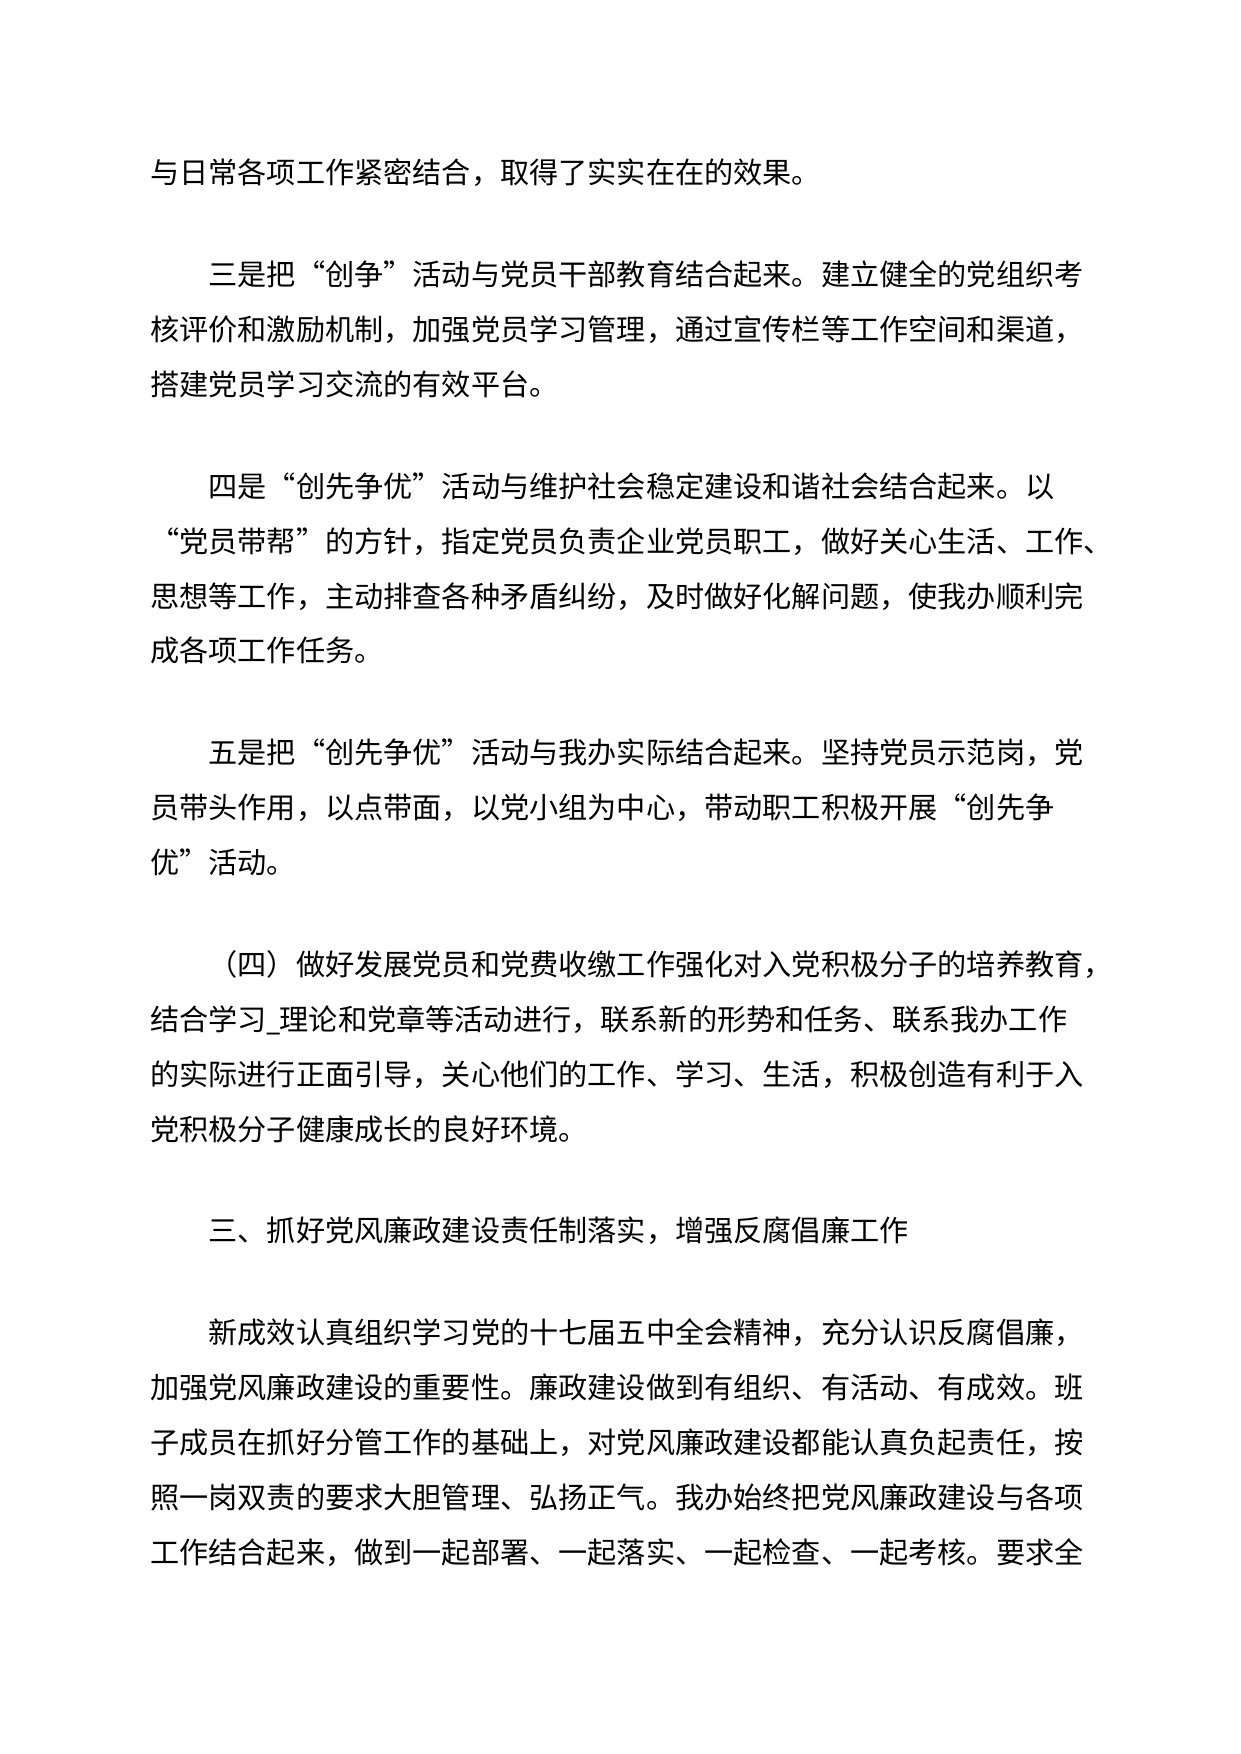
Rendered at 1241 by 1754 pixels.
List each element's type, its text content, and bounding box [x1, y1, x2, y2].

text 四是“创先争优”活动与维护社会稳定建设和谐社会结合起来。以“党员带帮”的方针，指定党员负责企业党员职工，做好关心生活、工作、思想等工作，主动排查各种矛盾纠纷，及时做好化解问题，使我办顺利完成各项工作任务。 [150, 463, 1090, 670]
text 五是把“创先争优”活动与我办实际结合起来。坚持党员示范岗，党员带头作用，以点带面，以党小组为中心，带动职工积极开展“创先争优”活动。 [150, 730, 1090, 882]
text 三是把“创争”活动与党员干部教育结合起来。建立健全的党组织考核评价和激励机制，加强党员学习管理，通过宣传栏等工作空间和渠道，搭建党员学习交流的有效平台。 [150, 252, 1090, 404]
text 三、抓好党风廉政建设责任制落实，增强反腐倡廉工作 [150, 1208, 1090, 1250]
text （四）做好发展党员和党费收缴工作强化对入党积极分子的培养教育，结合学习_理论和党章等活动进行，联系新的形势和任务、联系我办工作的实际进行正面引导，关心他们的工作、学习、生活，积极创造有利于入党积极分子健康成长的良好环境。 [150, 941, 1090, 1148]
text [150, 1310, 1090, 1572]
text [150, 150, 1090, 192]
